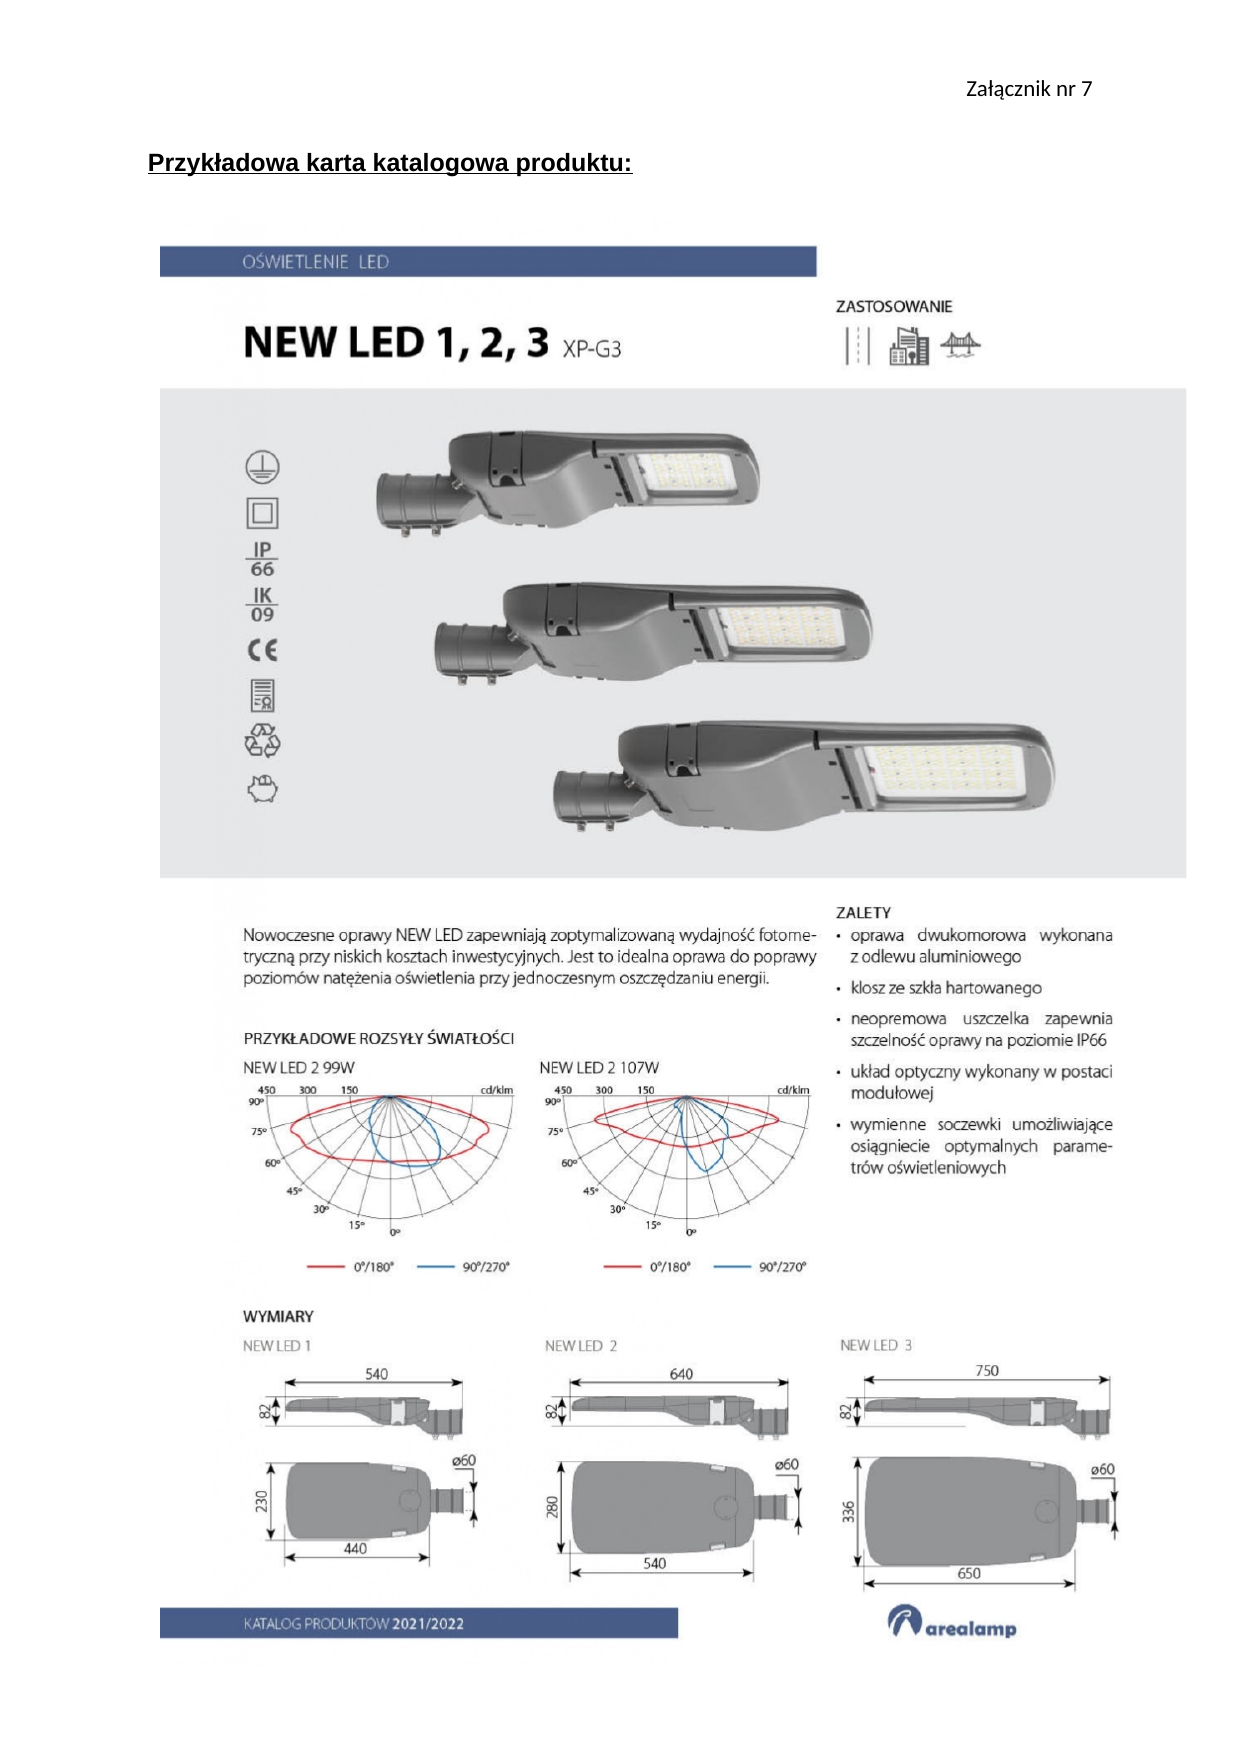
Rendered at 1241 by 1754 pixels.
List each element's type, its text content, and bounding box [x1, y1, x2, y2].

text Przykładowa karta katalogowa produktu: [148, 148, 1093, 176]
picture [160, 217, 1187, 1668]
